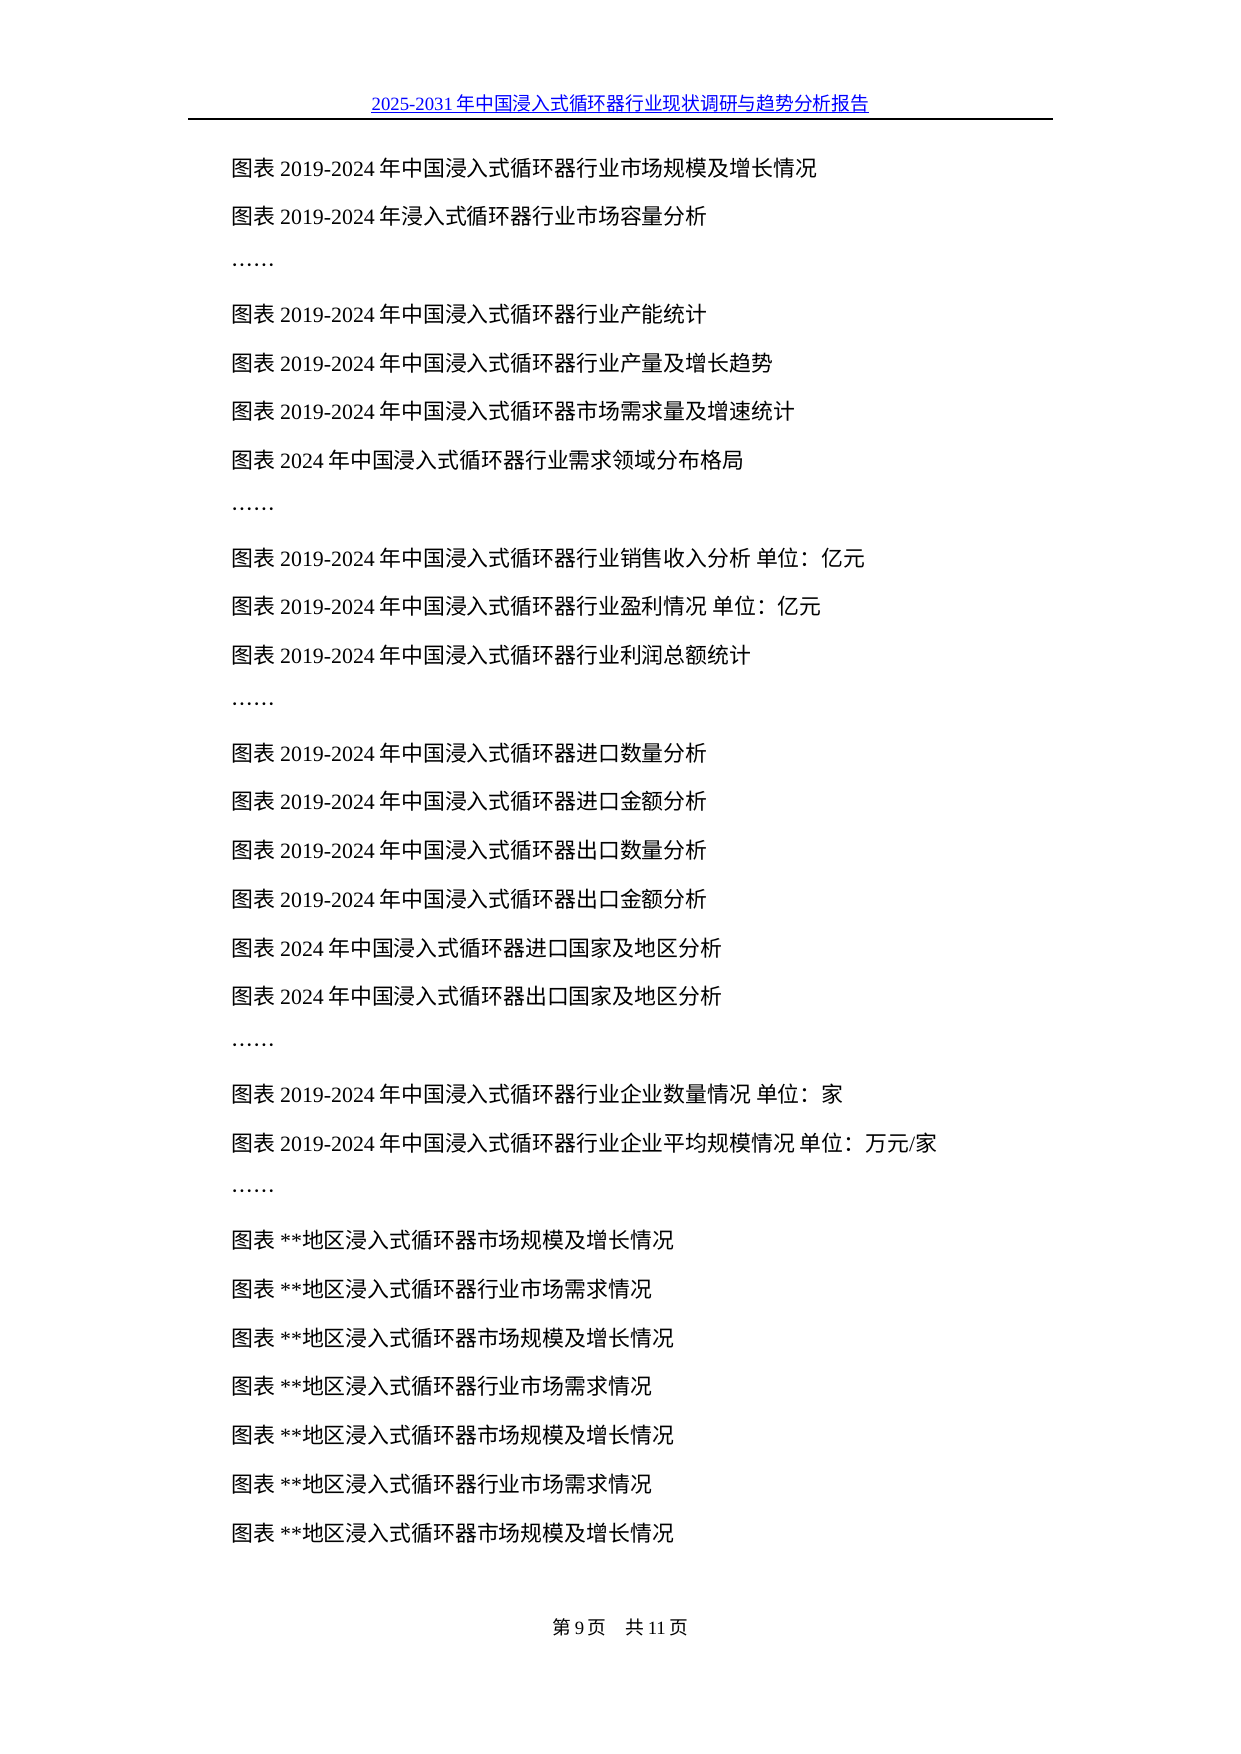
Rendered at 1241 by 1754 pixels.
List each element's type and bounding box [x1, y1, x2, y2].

text [187, 150, 1053, 1548]
